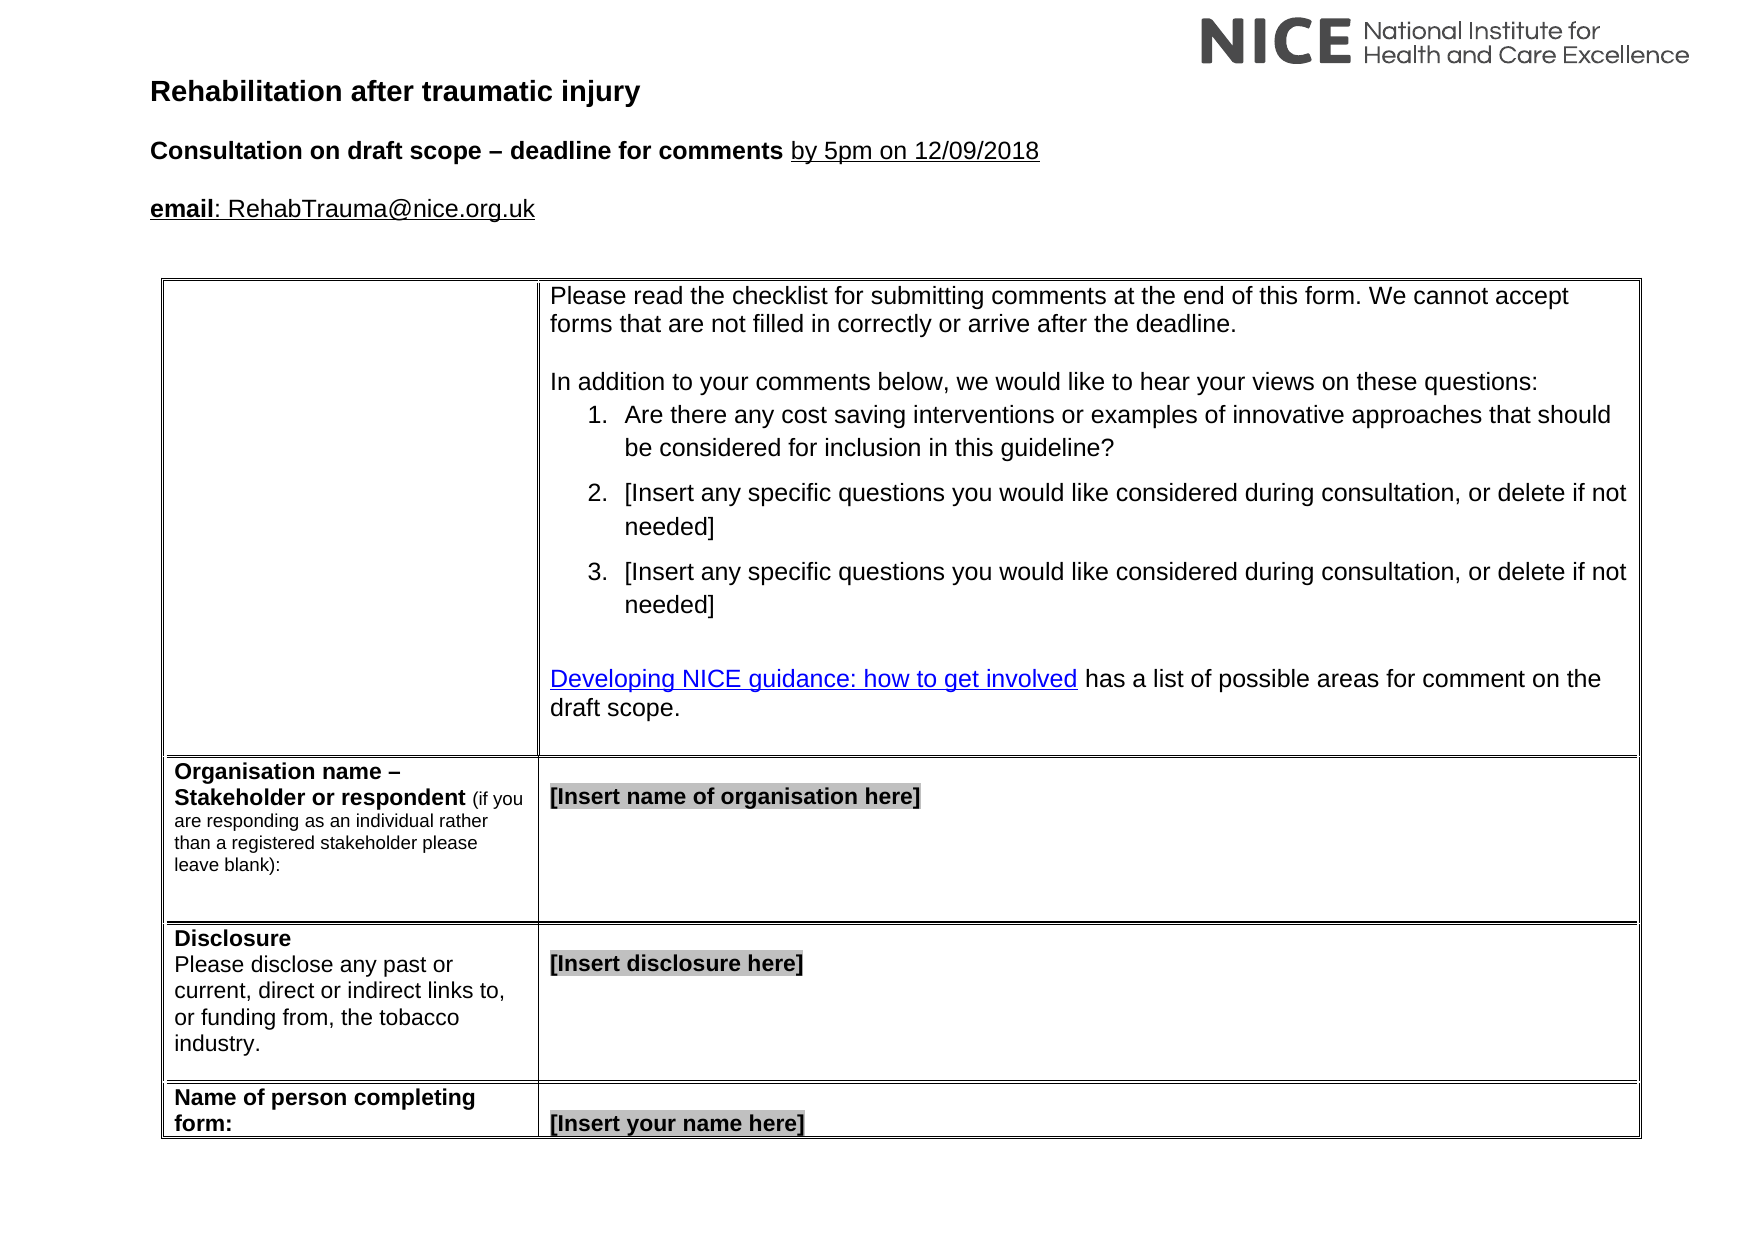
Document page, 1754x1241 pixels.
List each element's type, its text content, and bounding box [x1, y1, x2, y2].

table_header [164, 279, 539, 754]
table_cell [Insert name of organisation here] [539, 755, 1639, 921]
table_cell Organisation name – Stakeholder or respondent (if you are responding as an individual rather than a registered stakeholder please leave blank): [164, 755, 538, 921]
table_cell Name of person completing form: [163, 1080, 538, 1136]
table_cell [Insert your name here] [539, 1080, 1640, 1136]
table_cell Disclosure Please disclose any past or current, direct or indirect links to, or funding from, the tobacco industry. [164, 921, 538, 1080]
table_cell [Insert disclosure here] [539, 921, 1639, 1080]
table_header Please read the checklist for submitting comments at the end of this form. We cannot accept forms that are not filled in correctly or arrive after the deadline. In addition to your comments below, we would like to hear your views on these questions: Are there any cost saving interventions or examples of innovative approaches that should be considered for inclusion in this guideline? [Insert any specific questions you would like considered during consultation, or delete if not needed] [Insert any specific questions you would like considered during consultation, or delete if not needed] Developing NICE guidance: how to get involved has a list of possible areas for comment on the draft scope. [539, 281, 1639, 754]
